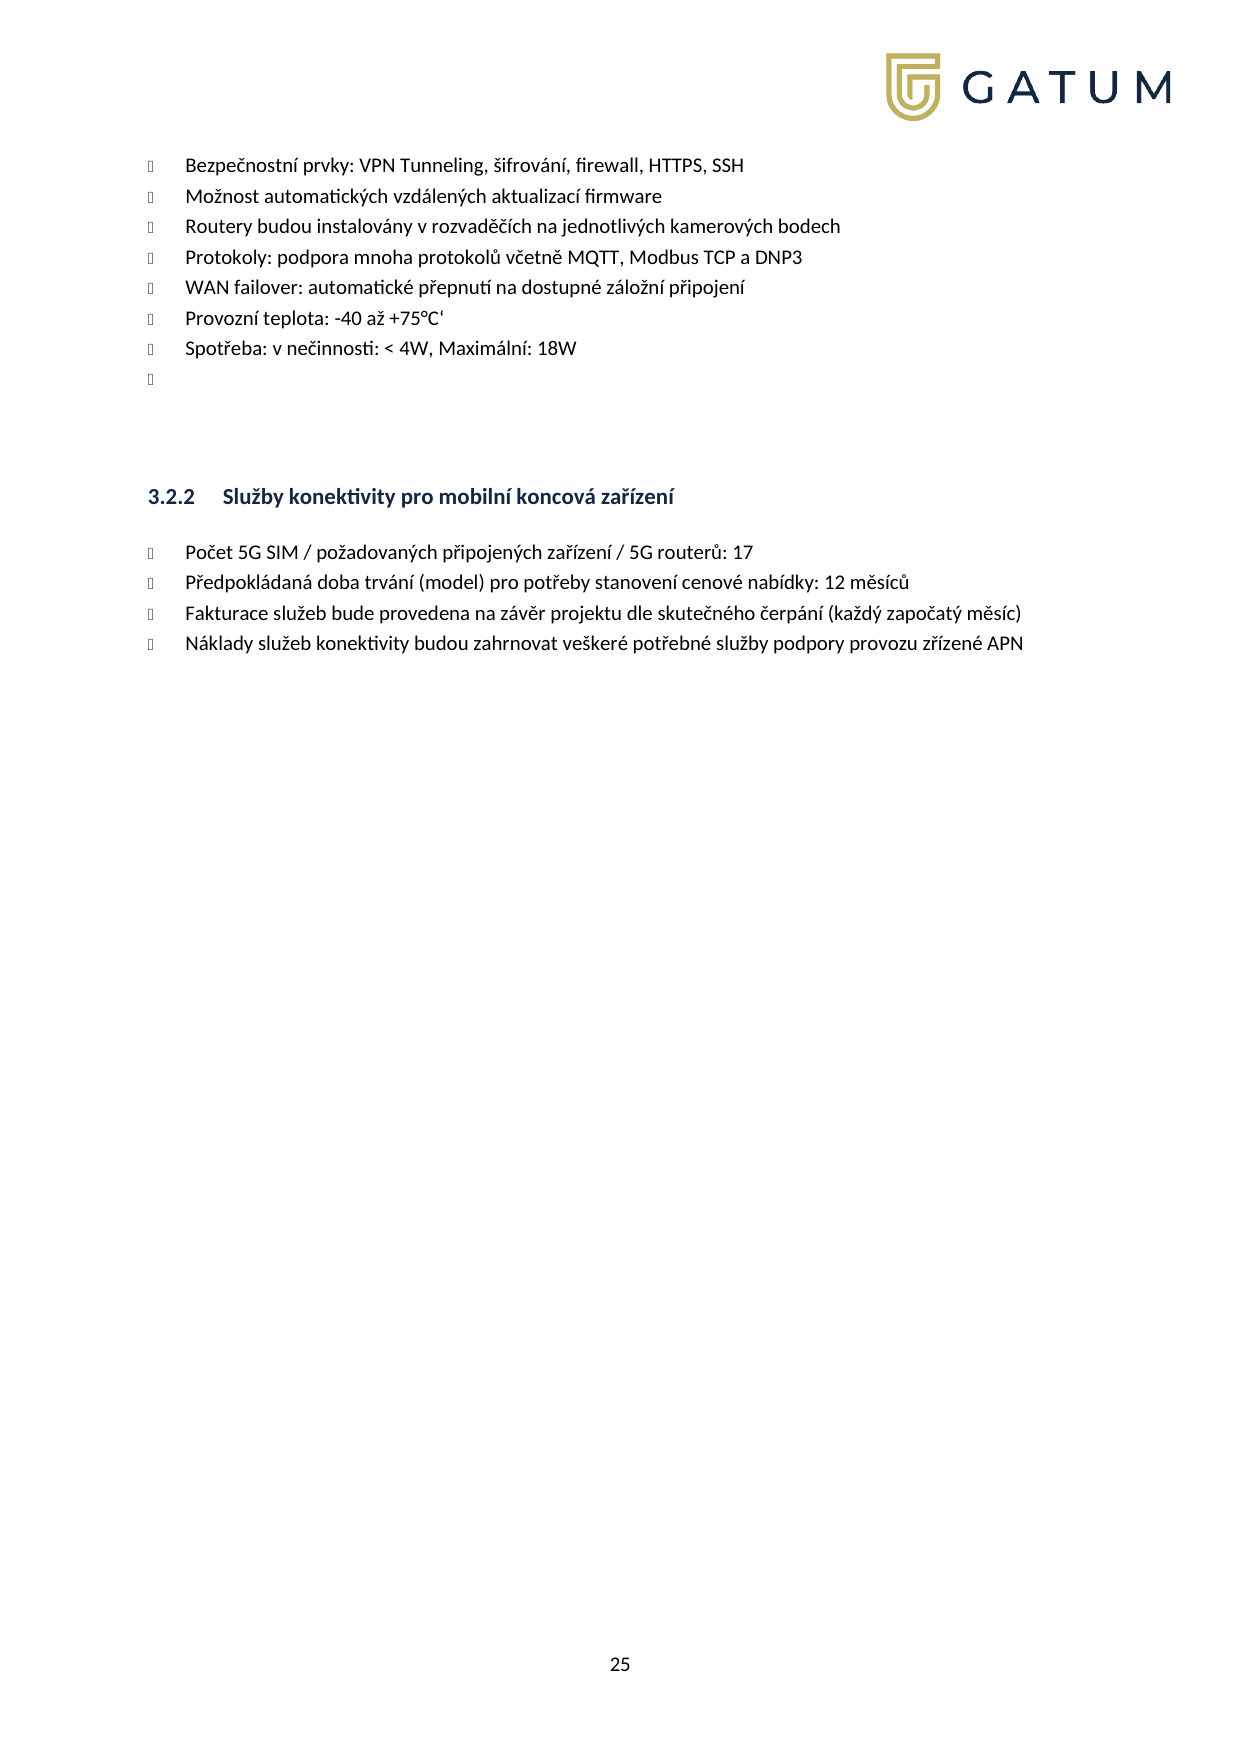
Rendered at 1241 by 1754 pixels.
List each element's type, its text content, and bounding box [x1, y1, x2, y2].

text Počet 5G SIM / požadovaných připojených zařízení / 5G routerů: 17 [148, 539, 1093, 564]
text Náklady služeb konektivity budou zahrnovat veškeré potřebné služby podpory provozu zřízené APN [148, 630, 1093, 656]
text WAN failover: automatické přepnutí na dostupné záložní připojení [148, 274, 1093, 300]
text Spotřeba: v nečinnosti: < 4W, Maximální: 18W [148, 335, 1093, 361]
subtitle Služby konektivity pro mobilní koncová zařízení [148, 482, 1093, 510]
text Fakturace služeb bude provedena na závěr projektu dle skutečného čerpání (každý započatý měsíc) [148, 600, 1093, 625]
text Provozní teplota: -40 až +75°C‘ [148, 305, 1093, 330]
text Možnost automatických vzdálených aktualizací firmware [148, 183, 1093, 208]
text Routery budou instalovány v rozvaděčích na jednotlivých kamerových bodech [148, 213, 1093, 239]
text Předpokládaná doba trvání (model) pro potřeby stanovení cenové nabídky: 12 měsíců [148, 569, 1093, 595]
text Bezpečnostní prvky: VPN Tunneling, šifrování, firewall, HTTPS, SSH [148, 153, 1093, 178]
text Protokoly: podpora mnoha protokolů včetně MQTT, Modbus TCP a DNP3 [148, 244, 1093, 269]
picture [885, 52, 1171, 122]
